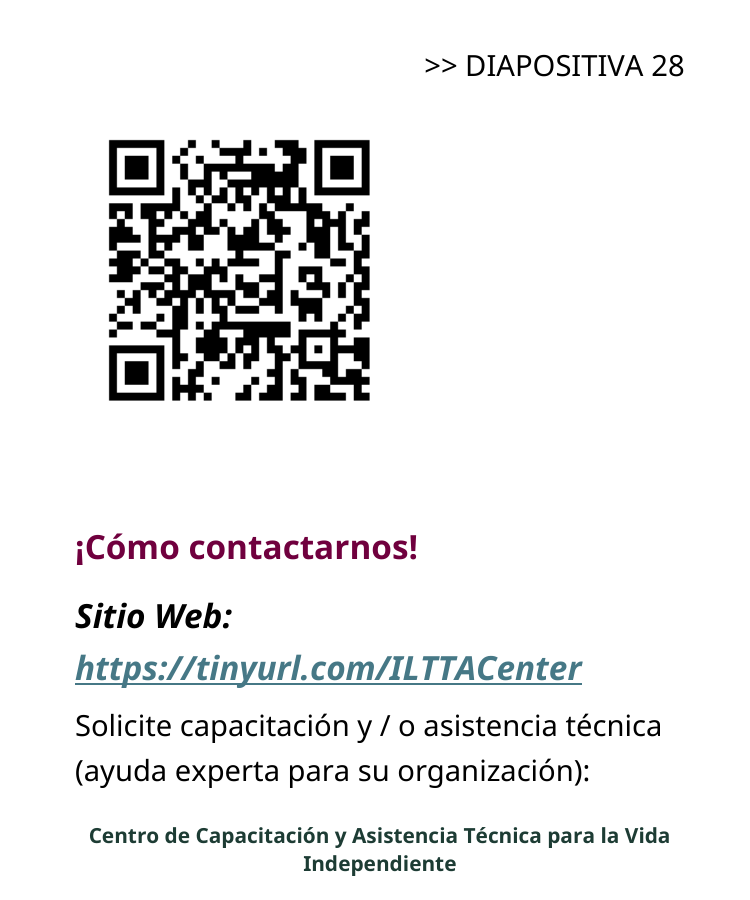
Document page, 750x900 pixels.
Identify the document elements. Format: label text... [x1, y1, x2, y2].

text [75, 705, 684, 790]
subtitle ¡Cómo contactarnos! [75, 523, 684, 569]
subtitle Sitio Web: https://tinyurl.com/ILTTACenter [75, 592, 684, 690]
picture [75, 106, 404, 435]
